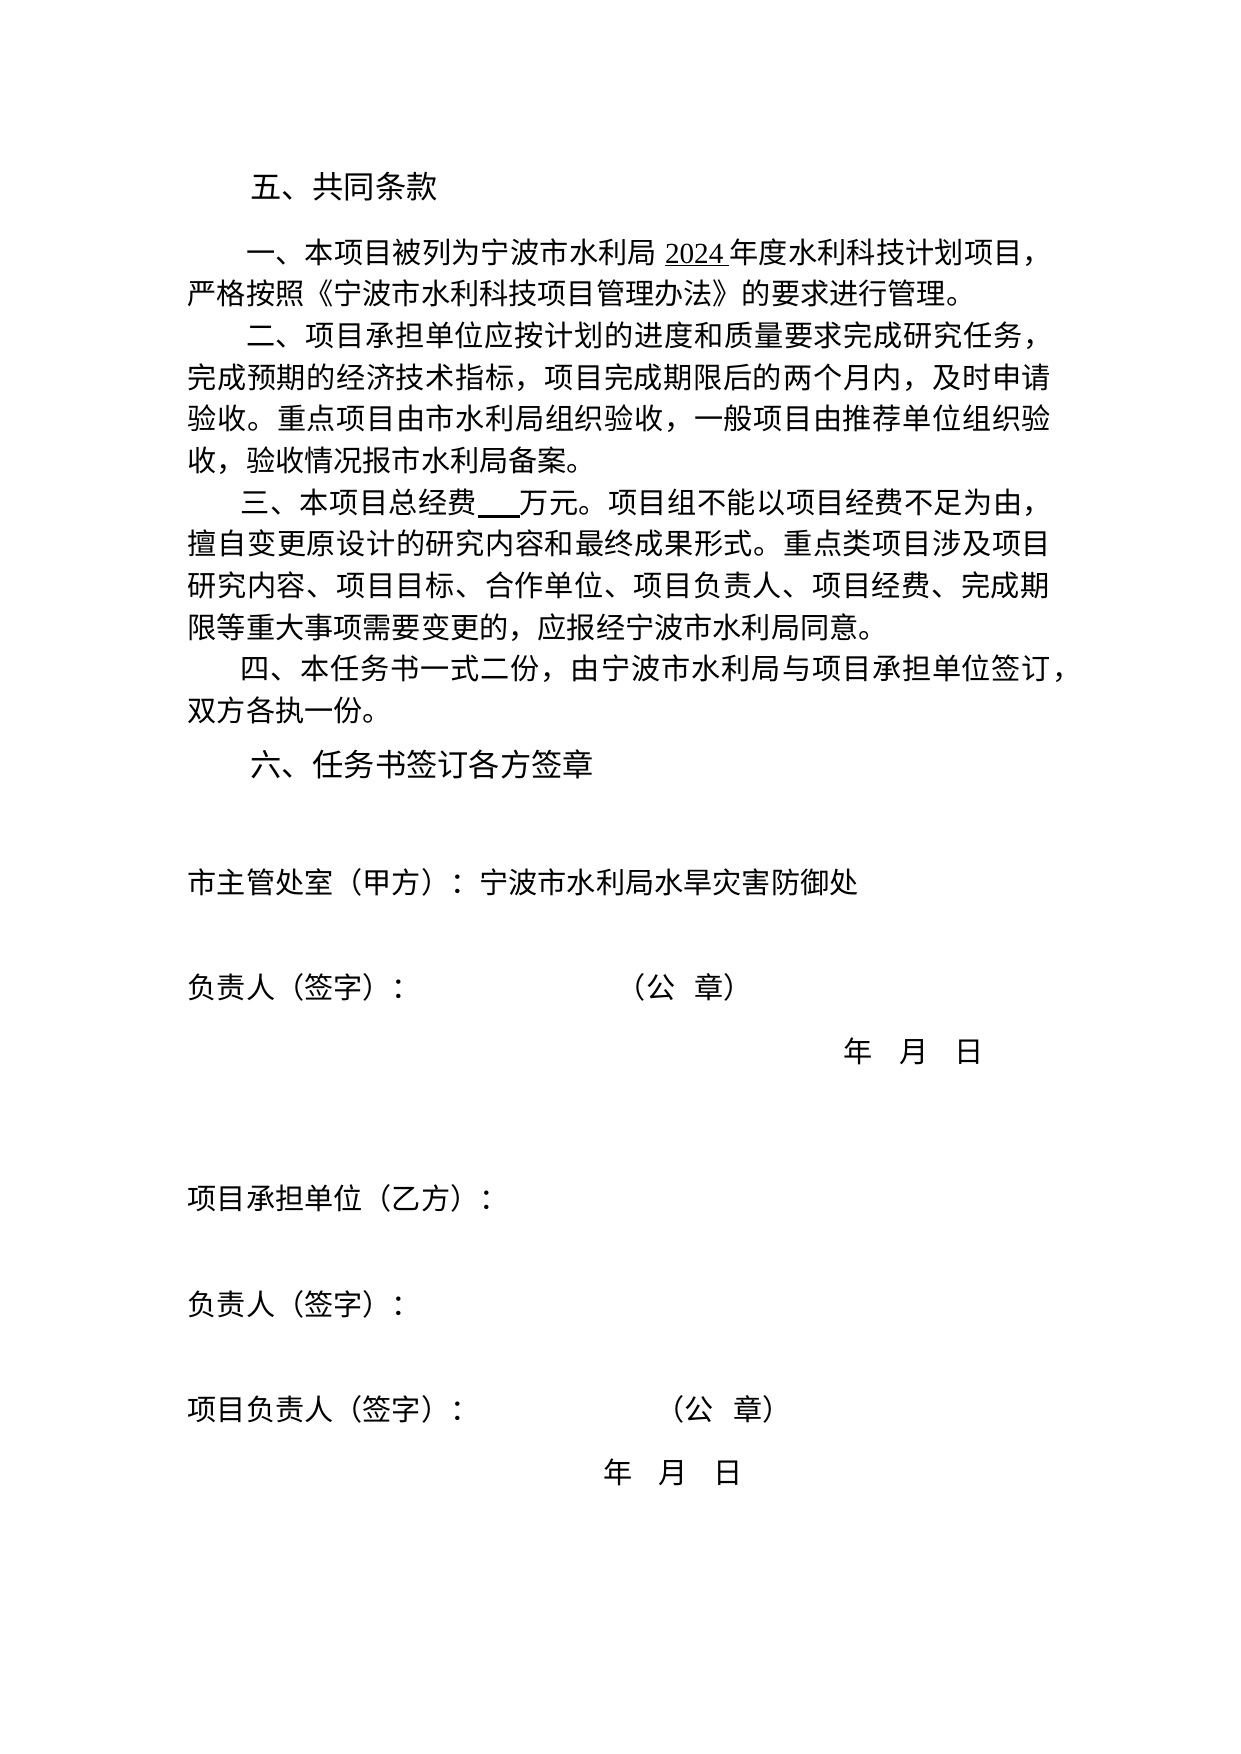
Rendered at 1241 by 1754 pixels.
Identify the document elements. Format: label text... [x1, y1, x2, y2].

text 项目负责人（签字）： （公 章） [187, 1386, 1050, 1429]
text 三、本项目总经费 万元。项目组不能以项目经费不足为由，擅自变更原设计的研究内容和最终成果形式。重点类项目涉及项目研究内容、项目目标、合作单位、项目负责人、项目经费、完成期限等重大事项需要变更的，应报经宁波市水利局同意。 [187, 480, 1053, 646]
text 四、本任务书一式二份，由宁波市水利局与项目承担单位签订，双方各执一份。 [187, 646, 1053, 730]
text 六、任务书签订各方签章 [187, 730, 994, 795]
text 二、项目承担单位应按计划的进度和质量要求完成研究任务，完成预期的经济技术指标，项目完成期限后的两个月内，及时申请验收。重点项目由市水利局组织验收，一般项目由推荐单位组织验收，验收情况报市水利局备案。 [187, 313, 1053, 480]
text 年 月 日 [800, 1028, 1050, 1071]
text 负责人（签字）： （公 章） [187, 965, 1050, 1007]
text 负责人（签字）： [187, 1281, 1050, 1323]
text 市主管处室（甲方）：宁波市水利局水旱灾害防御处 [187, 859, 1050, 902]
text 年 月 日 [319, 1450, 1050, 1492]
text 一、本项目被列为宁波市水利局 2024年度水利科技计划项目，严格按照《宁波市水利科技项目管理办法》的要求进行管理。 [187, 230, 1053, 313]
text 五、共同条款 [187, 162, 1050, 207]
text 项目承担单位（乙方）： [187, 1176, 1050, 1218]
